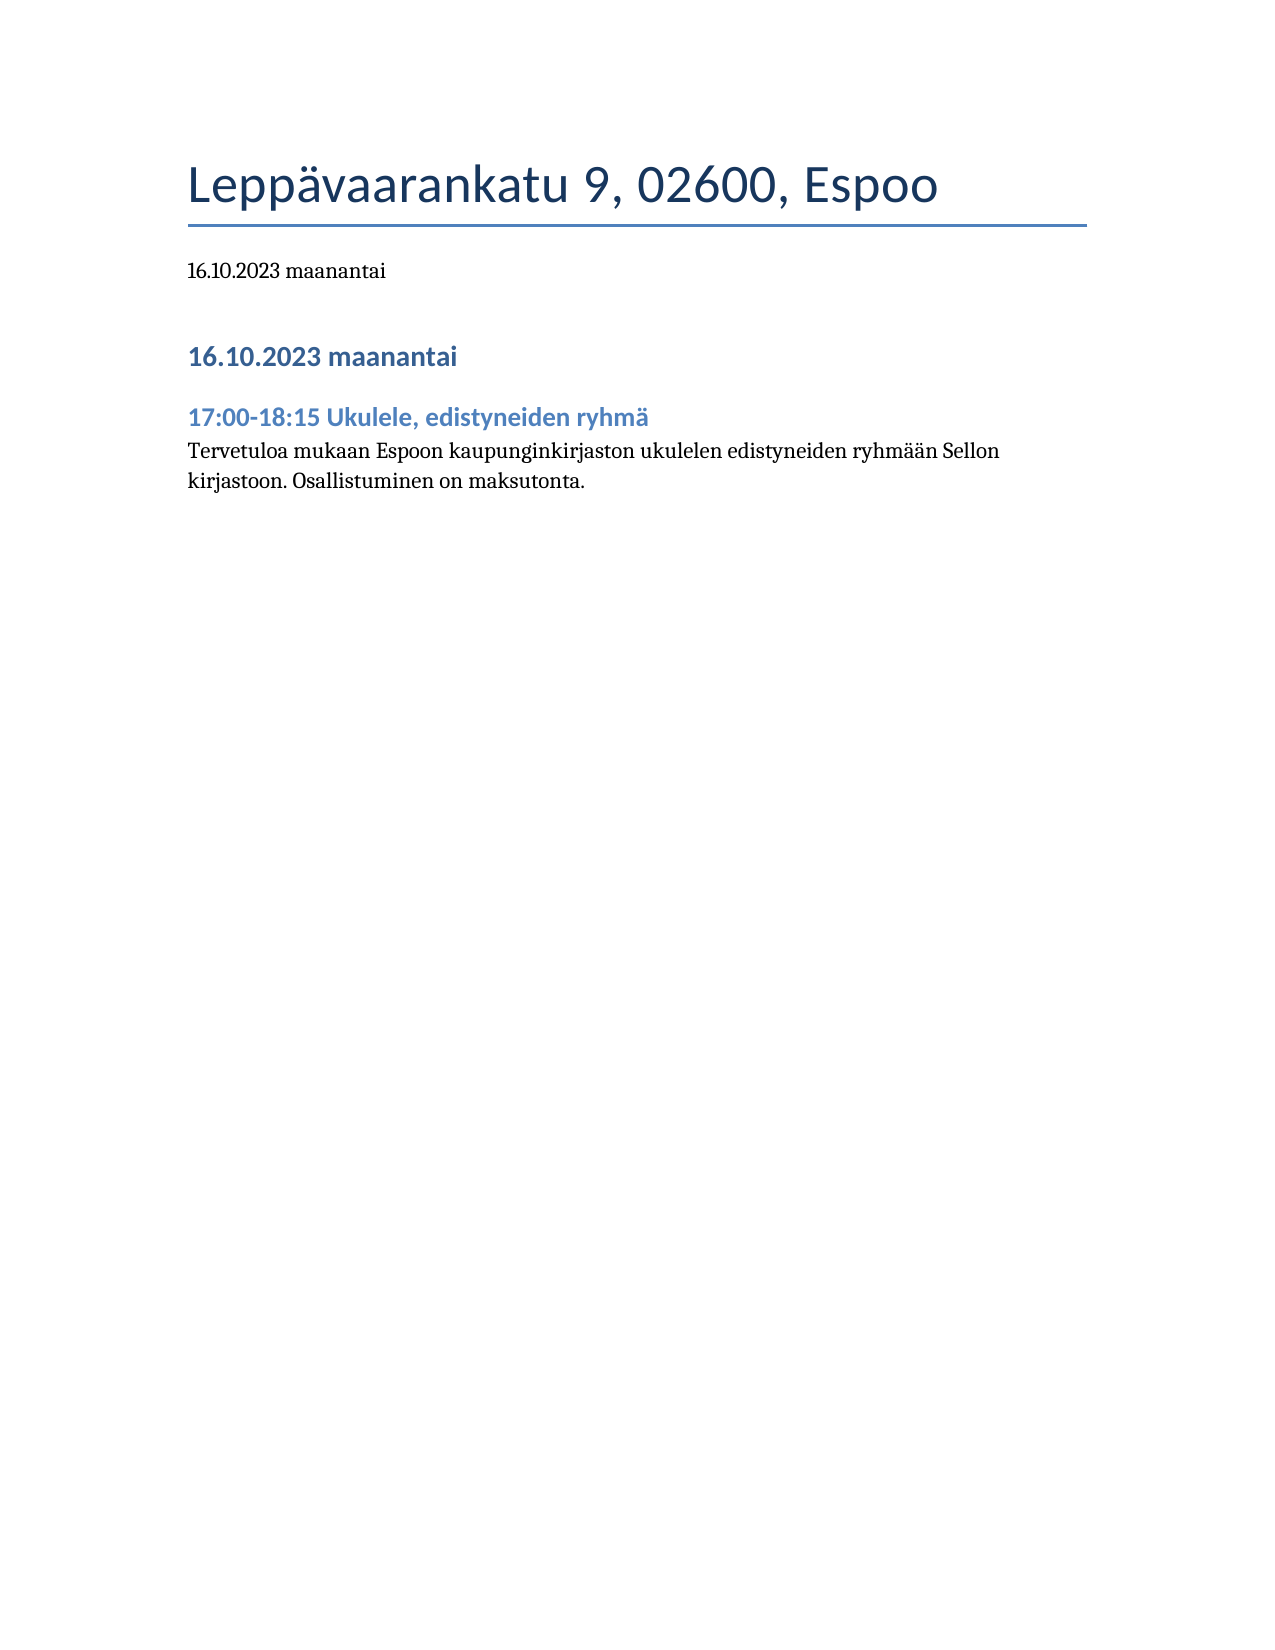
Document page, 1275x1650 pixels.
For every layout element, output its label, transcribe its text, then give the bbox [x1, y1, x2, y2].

title Leppävaarankatu 9, 02600, Espoo [187, 150, 1087, 227]
text 16.10.2023 maanantai [187, 258, 1087, 284]
subtitle 16.10.2023 maanantai [187, 338, 1087, 374]
subtitle 17:00-18:15 Ukulele, edistyneiden ryhmä [187, 400, 1087, 433]
text Tervetuloa mukaan Espoon kaupunginkirjaston ukulelen edistyneiden ryhmään Sellon kirjastoon. Osallistuminen on maksutonta. [187, 438, 1087, 494]
